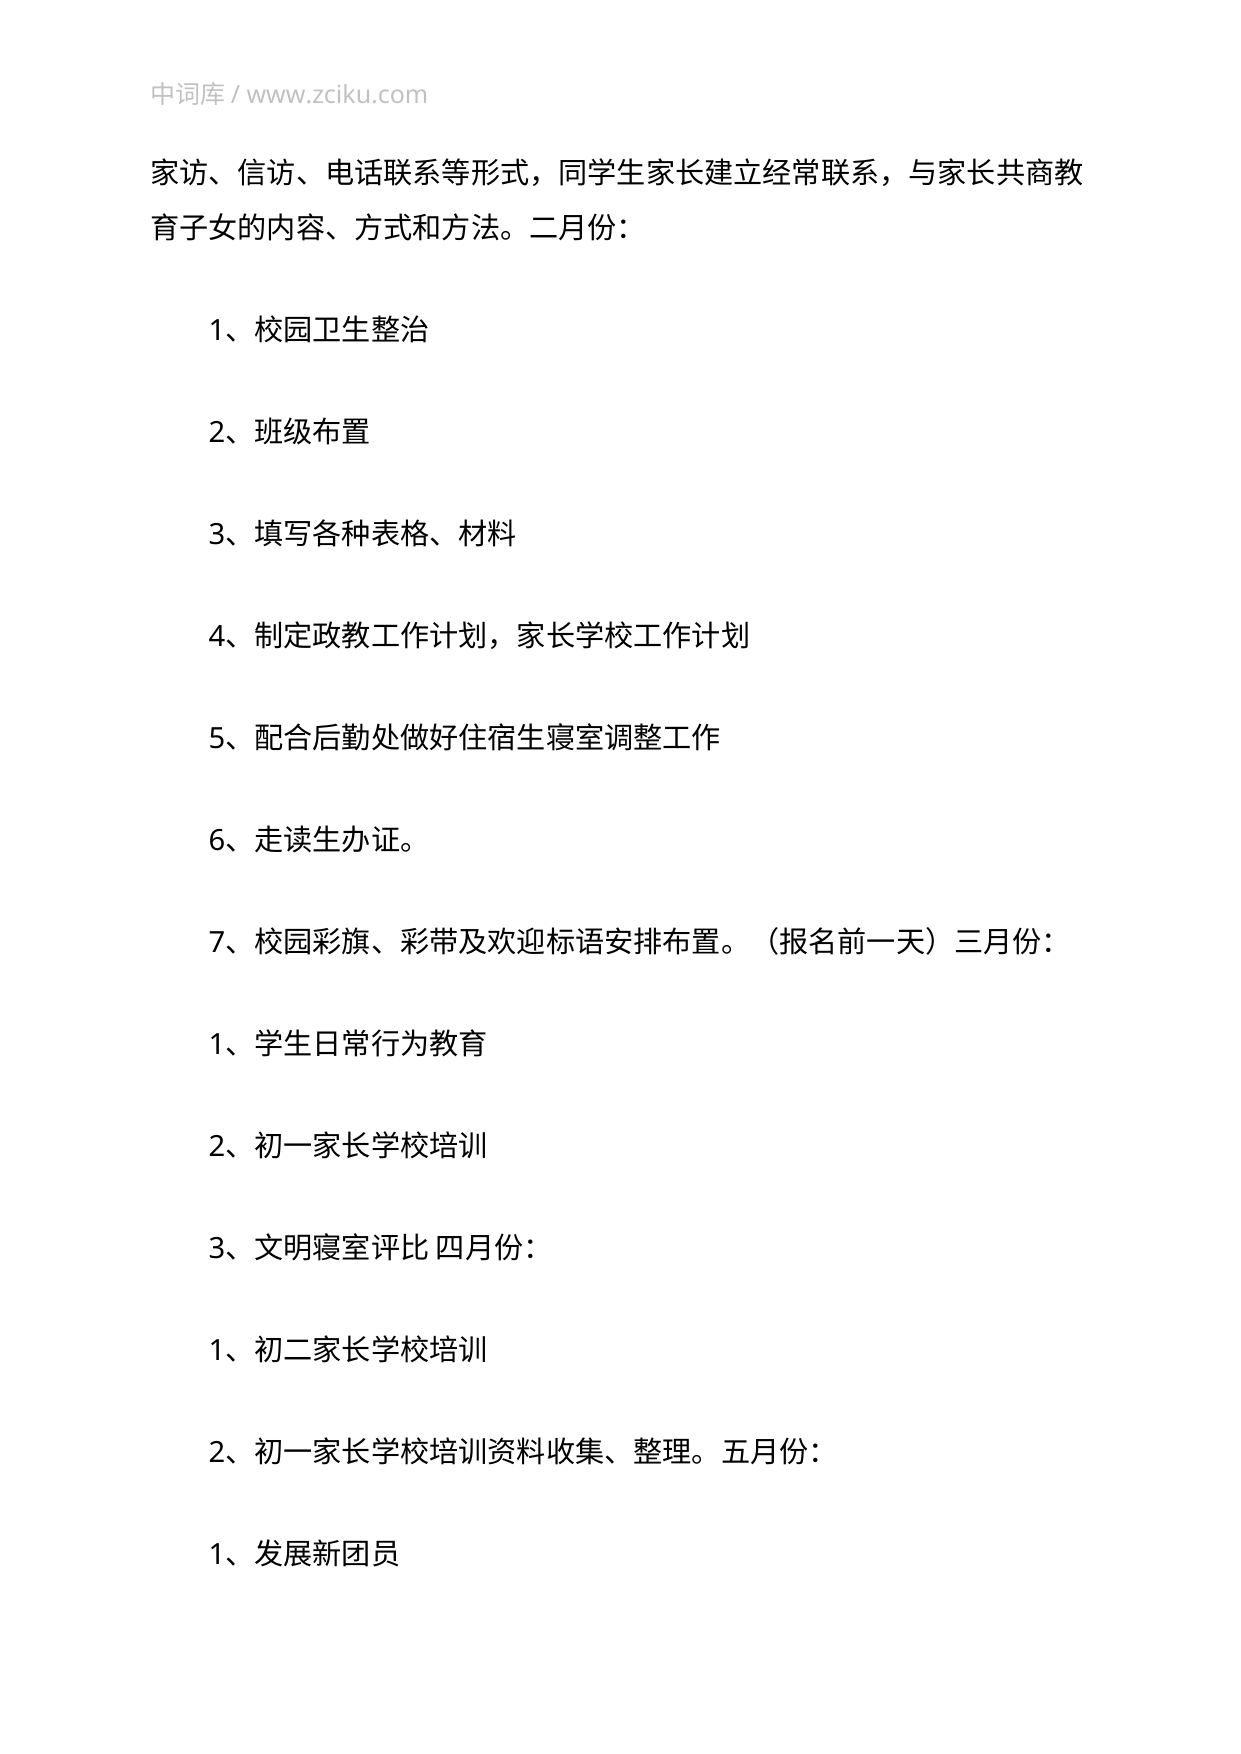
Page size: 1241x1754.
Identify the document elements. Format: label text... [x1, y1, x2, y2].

text 2、初一家长学校培训 [150, 1122, 1090, 1165]
text 3、填写各种表格、材料 [150, 511, 1090, 553]
text 2、初一家长学校培训资料收集、整理。五月份： [150, 1428, 1090, 1471]
text 2、班级布置 [150, 409, 1090, 451]
text 6、走读生办证。 [150, 817, 1090, 859]
text 7、校园彩旗、彩带及欢迎标语安排布置。（报名前一天）三月份： [150, 918, 1090, 961]
text 1、初二家长学校培训 [150, 1326, 1090, 1369]
text 4、制定政教工作计划，家长学校工作计划 [150, 613, 1090, 655]
text 1、发展新团员 [150, 1530, 1090, 1573]
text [150, 150, 1090, 247]
text 1、校园卫生整治 [150, 307, 1090, 349]
text 1、学生日常行为教育 [150, 1021, 1090, 1063]
text 3、文明寝室评比 四月份： [150, 1224, 1090, 1267]
text 5、配合后勤处做好住宿生寝室调整工作 [150, 714, 1090, 757]
